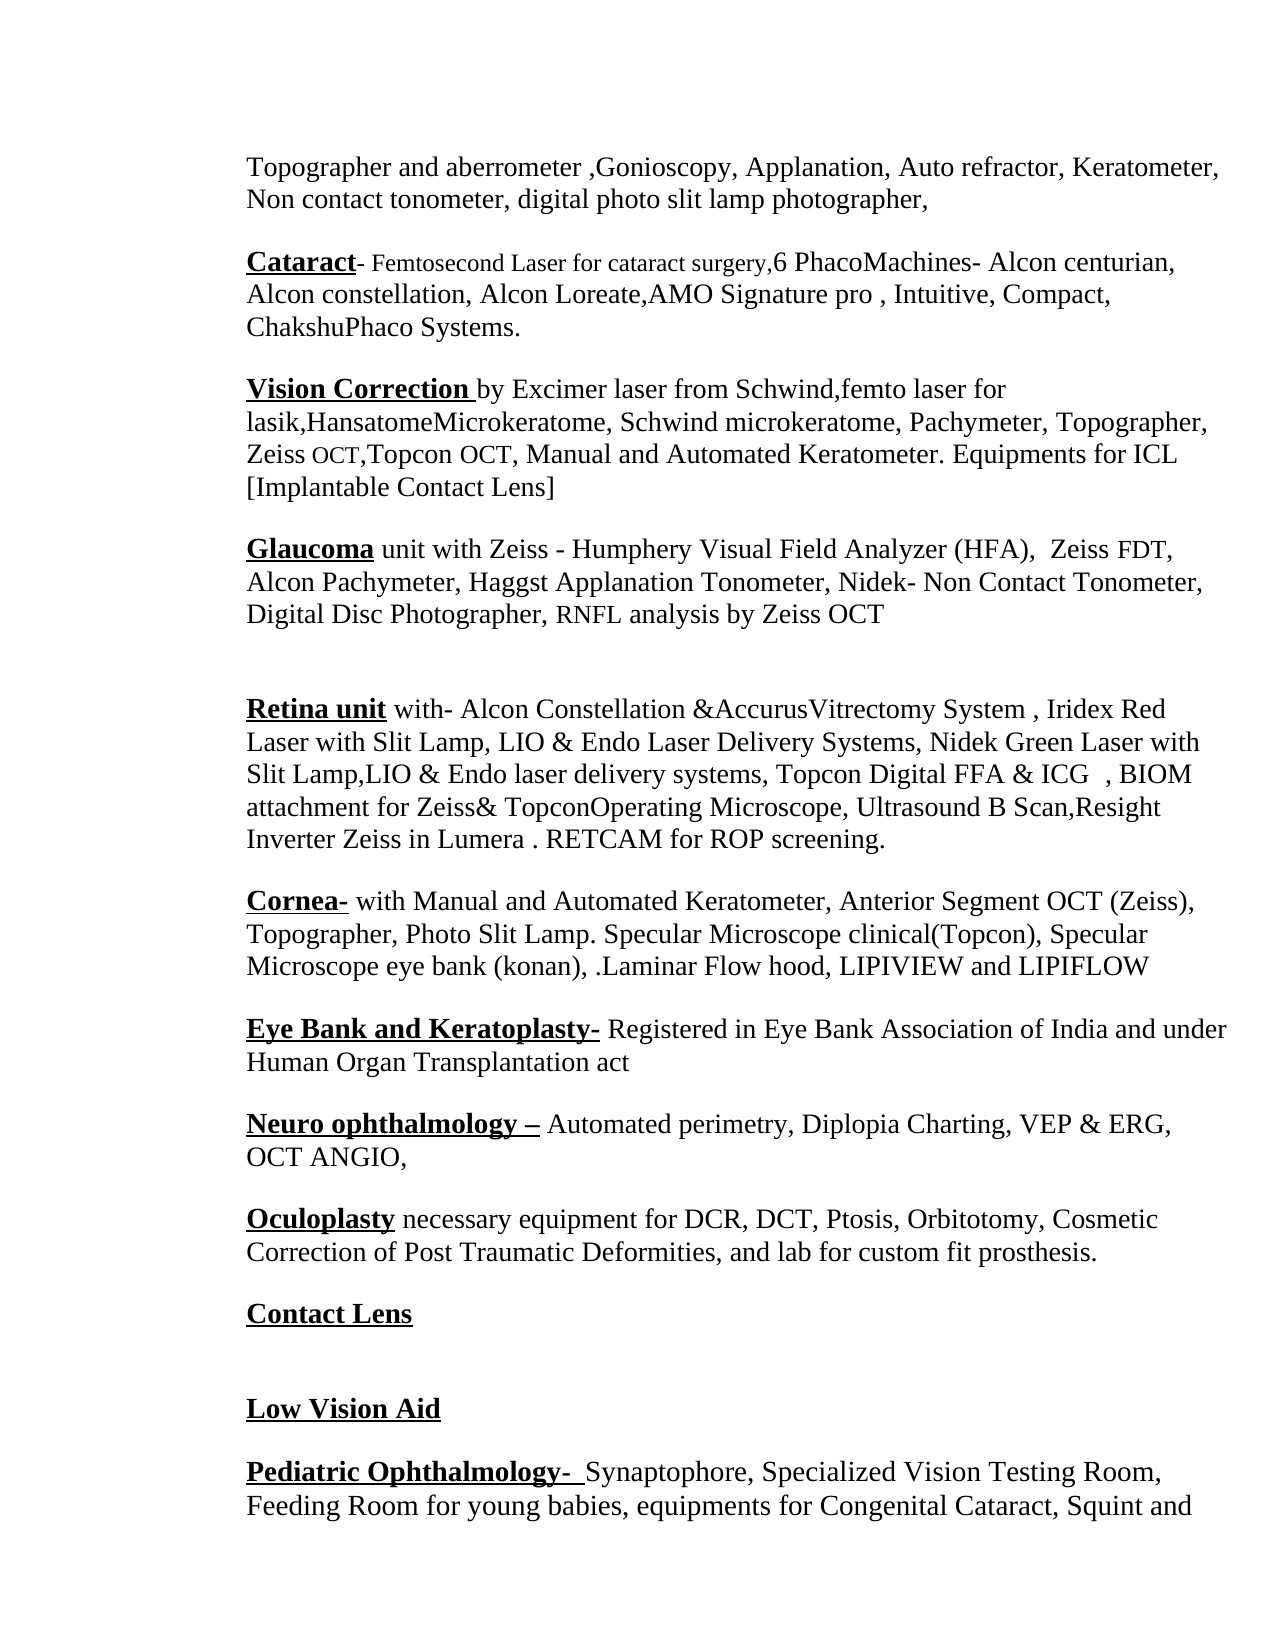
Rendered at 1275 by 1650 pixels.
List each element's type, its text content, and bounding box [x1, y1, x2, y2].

text Retina unit with- Alcon Constellation &AccurusVitrectomy System , Iridex Red Laser with Slit Lamp, LIO & Endo Laser Delivery Systems, Nidek Green Laser with Slit Lamp,LIO & Endo laser delivery systems, Topcon Digital FFA & ICG , BIOM attachment for Zeiss& TopconOperating Microscope, Ultrasound B Scan,Resight Inverter Zeiss in Lumera . RETCAM for ROP screening. [246, 659, 1228, 854]
text Cornea- with Manual and Automated Keratometer, Anterior Segment OCT (Zeiss), Topographer, Photo Slit Lamp. Specular Microscope clinical(Topcon), Specular Microscope eye bank (konan), .Laminar Flow hood, LIPIVIEW and LIPIFLOW [246, 883, 1228, 982]
text Contact Lens [246, 1296, 1228, 1330]
text Eye Bank and Keratoplasty- Registered in Eye Bank Association of India and under Human Organ Transplantation act [246, 1011, 1228, 1077]
text Glaucoma unit with Zeiss - Humphery Visual Field Analyzer (HFA), Zeiss FDT, Alcon Pachymeter, Haggst Applanation Tonometer, Nidek- Non Contact Tonometer, Digital Disc Photographer, RNFL analysis by Zeiss OCT [246, 531, 1228, 630]
text Vision Correction by Excimer laser from Schwind,femto laser for lasik,HansatomeMicrokeratome, Schwind microkeratome, Pachymeter, Topographer, Zeiss OCT,Topcon OCT, Manual and Automated Keratometer. Equipments for ICL [Implantable Contact Lens] [246, 371, 1228, 502]
text Low Vision Aid [246, 1359, 1228, 1425]
text Oculoplasty necessary equipment for DCR, DCT, Ptosis, Orbitotomy, Cosmetic Correction of Post Traumatic Deformities, and lab for custom fit prosthesis. [246, 1201, 1228, 1267]
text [246, 1454, 1228, 1521]
text Neuro ophthalmology – Automated perimetry, Diplopia Charting, VEP & ERG, OCT ANGIO, [246, 1106, 1228, 1172]
text Cataract- Femtosecond Laser for cataract surgery,6 PhacoMachines- Alcon centurian, Alcon constellation, Alcon Loreate,AMO Signature pro , Intuitive, Compact, ChakshuPhaco Systems. [246, 244, 1228, 342]
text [246, 150, 1228, 215]
